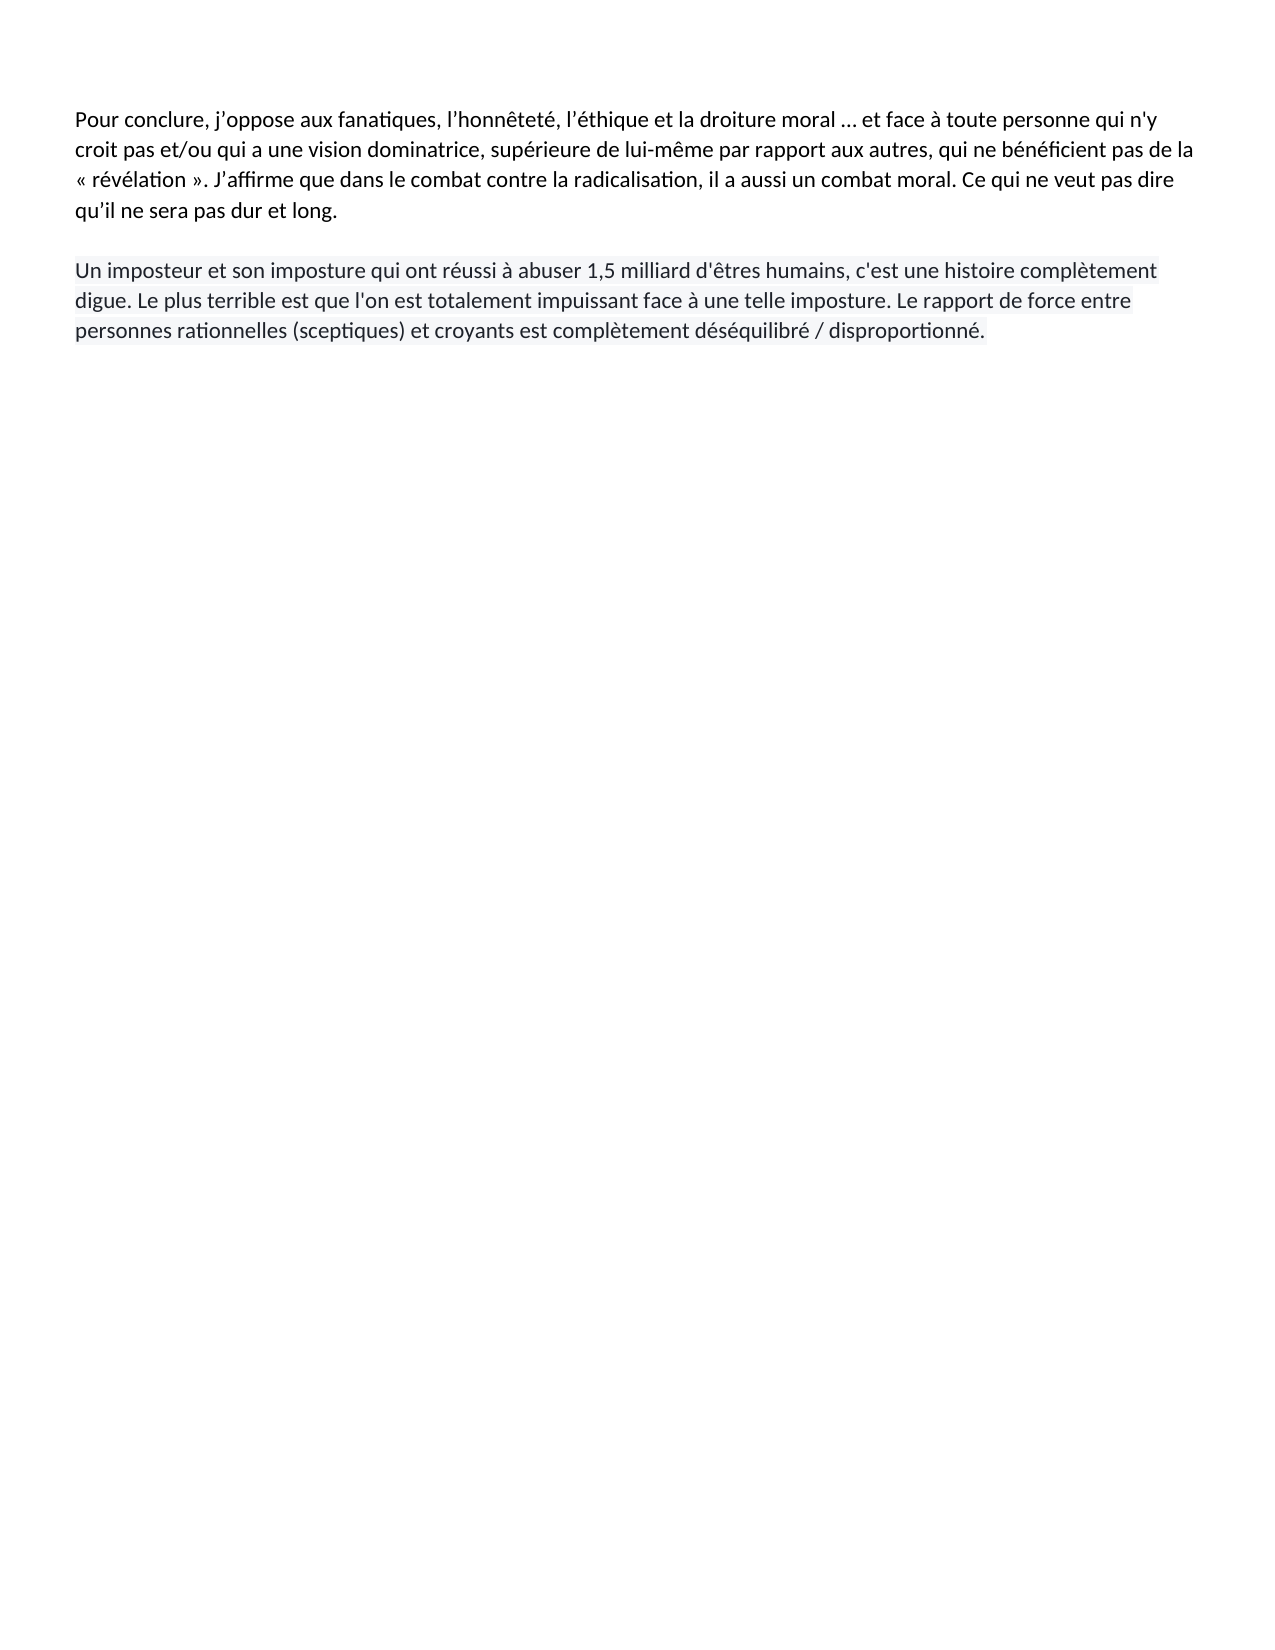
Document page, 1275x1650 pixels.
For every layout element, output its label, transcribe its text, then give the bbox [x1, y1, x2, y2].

text Un imposteur et son imposture qui ont réussi à abuser 1,5 milliard d'êtres humains, c'est une histoire complètement digue. Le plus terrible est que l'on est totalement impuissant face à une telle imposture. Le rapport de force entre personnes rationnelles (sceptiques) et croyants est complètement déséquilibré / disproportionné. [75, 256, 1200, 345]
text Pour conclure, j’oppose aux fanatiques, l’honnêteté, l’éthique et la droiture moral … et face à toute personne qui n'y croit pas et/ou qui a une vision dominatrice, supérieure de lui-même par rapport aux autres, qui ne bénéficient pas de la « révélation ». J’affirme que dans le combat contre la radicalisation, il a aussi un combat moral. Ce qui ne veut pas dire qu’il ne sera pas dur et long. [75, 105, 1200, 224]
